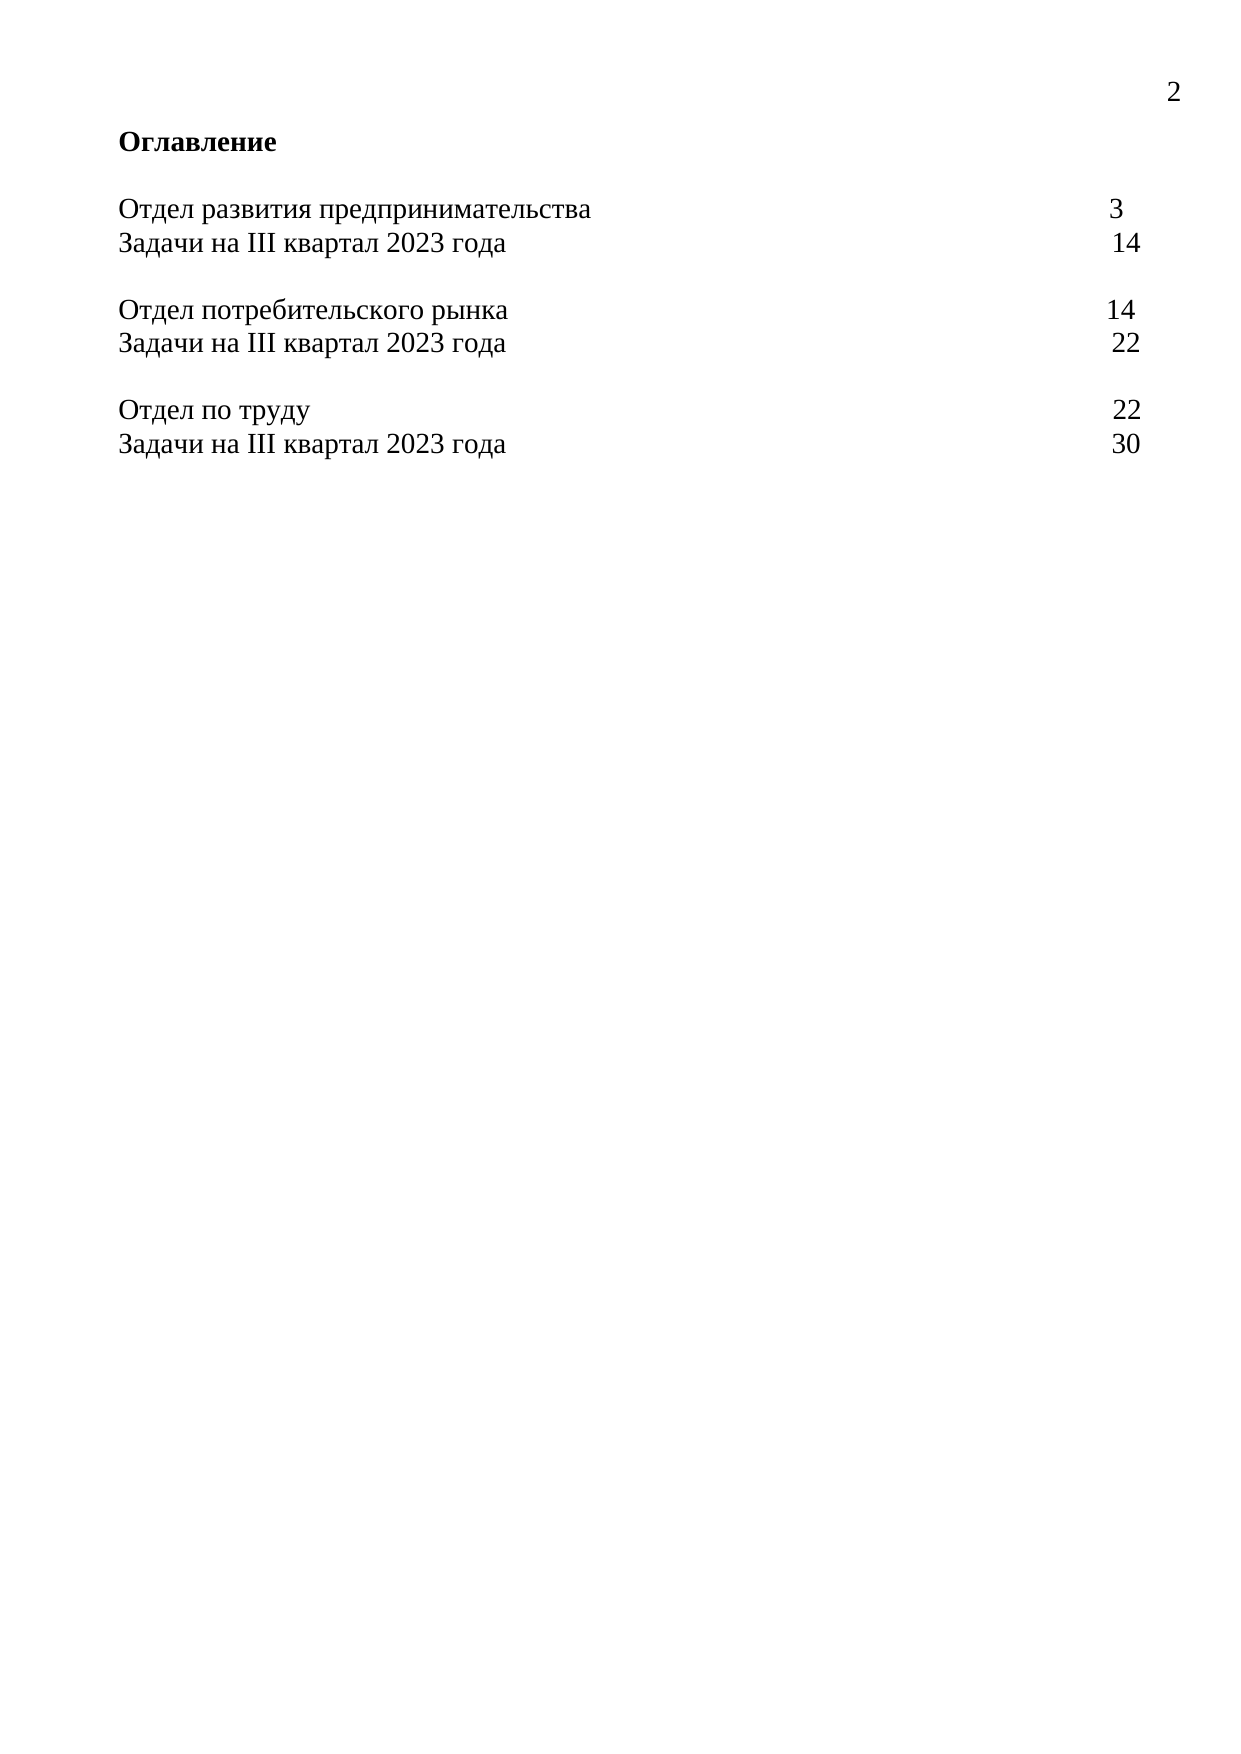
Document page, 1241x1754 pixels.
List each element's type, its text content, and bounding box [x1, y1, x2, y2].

text Задачи на III квартал 2023 года 14 [118, 225, 1181, 258]
text Отдел по труду 22 [118, 392, 1181, 426]
text Оглавление [118, 124, 1181, 158]
text Задачи на III квартал 2023 года 30 [118, 426, 1181, 459]
text Отдел развития предпринимательства 3 [118, 191, 1181, 225]
text Отдел потребительского рынка 14 [118, 292, 1181, 325]
text Задачи на III квартал 2023 года 22 [118, 325, 1181, 359]
